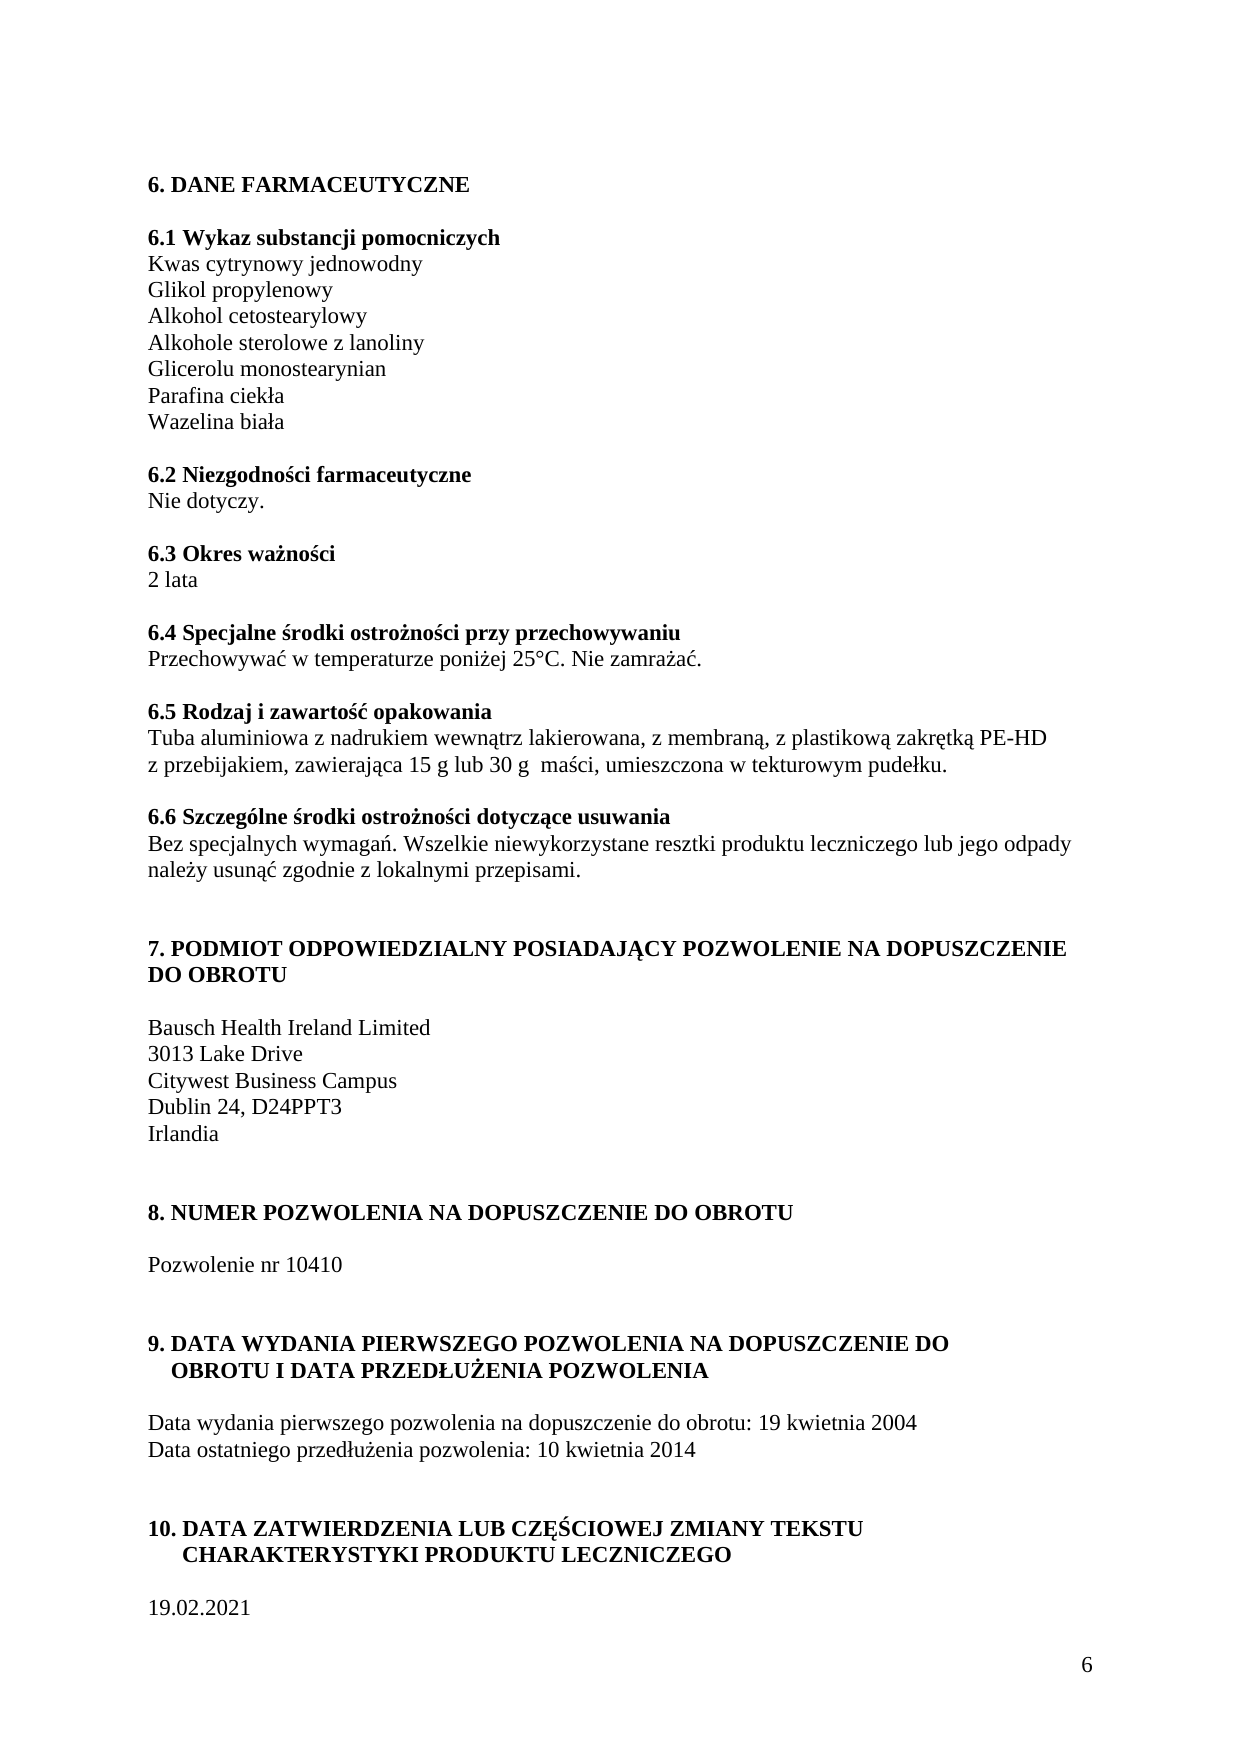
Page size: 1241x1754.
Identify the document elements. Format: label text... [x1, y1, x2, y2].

text Parafina ciekła [148, 382, 1092, 408]
text 6.3 Okres ważności [148, 540, 1092, 566]
text Glikol propylenowy [148, 276, 1092, 303]
text Wazelina biała [148, 408, 1092, 434]
text OBROTU I DATA PRZEDŁUŻENIA POZWOLENIA [148, 1357, 1092, 1383]
text Alkohol cetostearylowy [148, 303, 1092, 329]
text 19.02.2021 [148, 1594, 1092, 1620]
text Bausch Health Ireland Limited [148, 1014, 1092, 1041]
text 6.2 Niezgodności farmaceutyczne [148, 461, 1092, 487]
text Przechowywać w temperaturze poniżej . Nie zamrażać. [148, 645, 1092, 672]
text 6.6 Szczególne środki ostrożności dotyczące usuwania [148, 803, 1092, 830]
text 2 lata [148, 566, 1092, 592]
text 9. DATA WYDANIA PIERWSZEGO POZWOLENIA NA DOPUSZCZENIE DO [148, 1330, 1092, 1357]
text Tuba aluminiowa z nadrukiem wewnątrz lakierowana, z membraną, z plastikową zakrętką PE-HD z przebijakiem, zawierająca lub maści, umieszczona w tekturowym pudełku. [148, 724, 1092, 777]
text Dublin 24, D24PPT3 [148, 1093, 1092, 1119]
text Data wydania pierwszego pozwolenia na dopuszczenie do obrotu: 19 kwietnia 2004 [148, 1409, 1092, 1436]
text Data ostatniego przedłużenia pozwolenia: 10 kwietnia 2014 [148, 1436, 1092, 1462]
text 7. PODMIOT ODPOWIEDZIALNY POSIADAJĄCY POZWOLENIE NA DOPUSZCZENIE DO OBROTU [148, 935, 1092, 988]
text Citywest Business Campus [148, 1067, 1092, 1093]
text 10. DATA ZATWIERDZENIA LUB CZĘŚCIOWEJ ZMIANY TEKSTU [148, 1515, 1092, 1541]
text Nie dotyczy. [148, 487, 1092, 513]
text 3013 Lake Drive [148, 1041, 1092, 1067]
text 6.4 Specjalne środki ostrożności przy przechowywaniu [148, 619, 1092, 645]
text Irlandia [148, 1119, 1092, 1146]
text 6. DANE FARMACEUTYCZNE [148, 171, 1092, 197]
text 8. NUMER POZWOLENIA NA DOPUSZCZENIE DO OBROTU [148, 1199, 1092, 1225]
text 6.5 Rodzaj i zawartość opakowania [148, 698, 1092, 724]
text Bez specjalnych wymagań. Wszelkie niewykorzystane resztki produktu leczniczego lub jego odpady należy usunąć zgodnie z lokalnymi przepisami. [148, 830, 1092, 882]
text Glicerolu monostearynian [148, 355, 1092, 382]
text Alkohole sterolowe z lanoliny [148, 329, 1092, 355]
text Kwas cytrynowy jednowodny [148, 250, 1092, 276]
text CHARAKTERYSTYKI PRODUKTU LECZNICZEGO [148, 1541, 1092, 1568]
text 6.1 Wykaz substancji pomocniczych [148, 223, 1092, 250]
text Pozwolenie nr 10410 [148, 1251, 1092, 1278]
